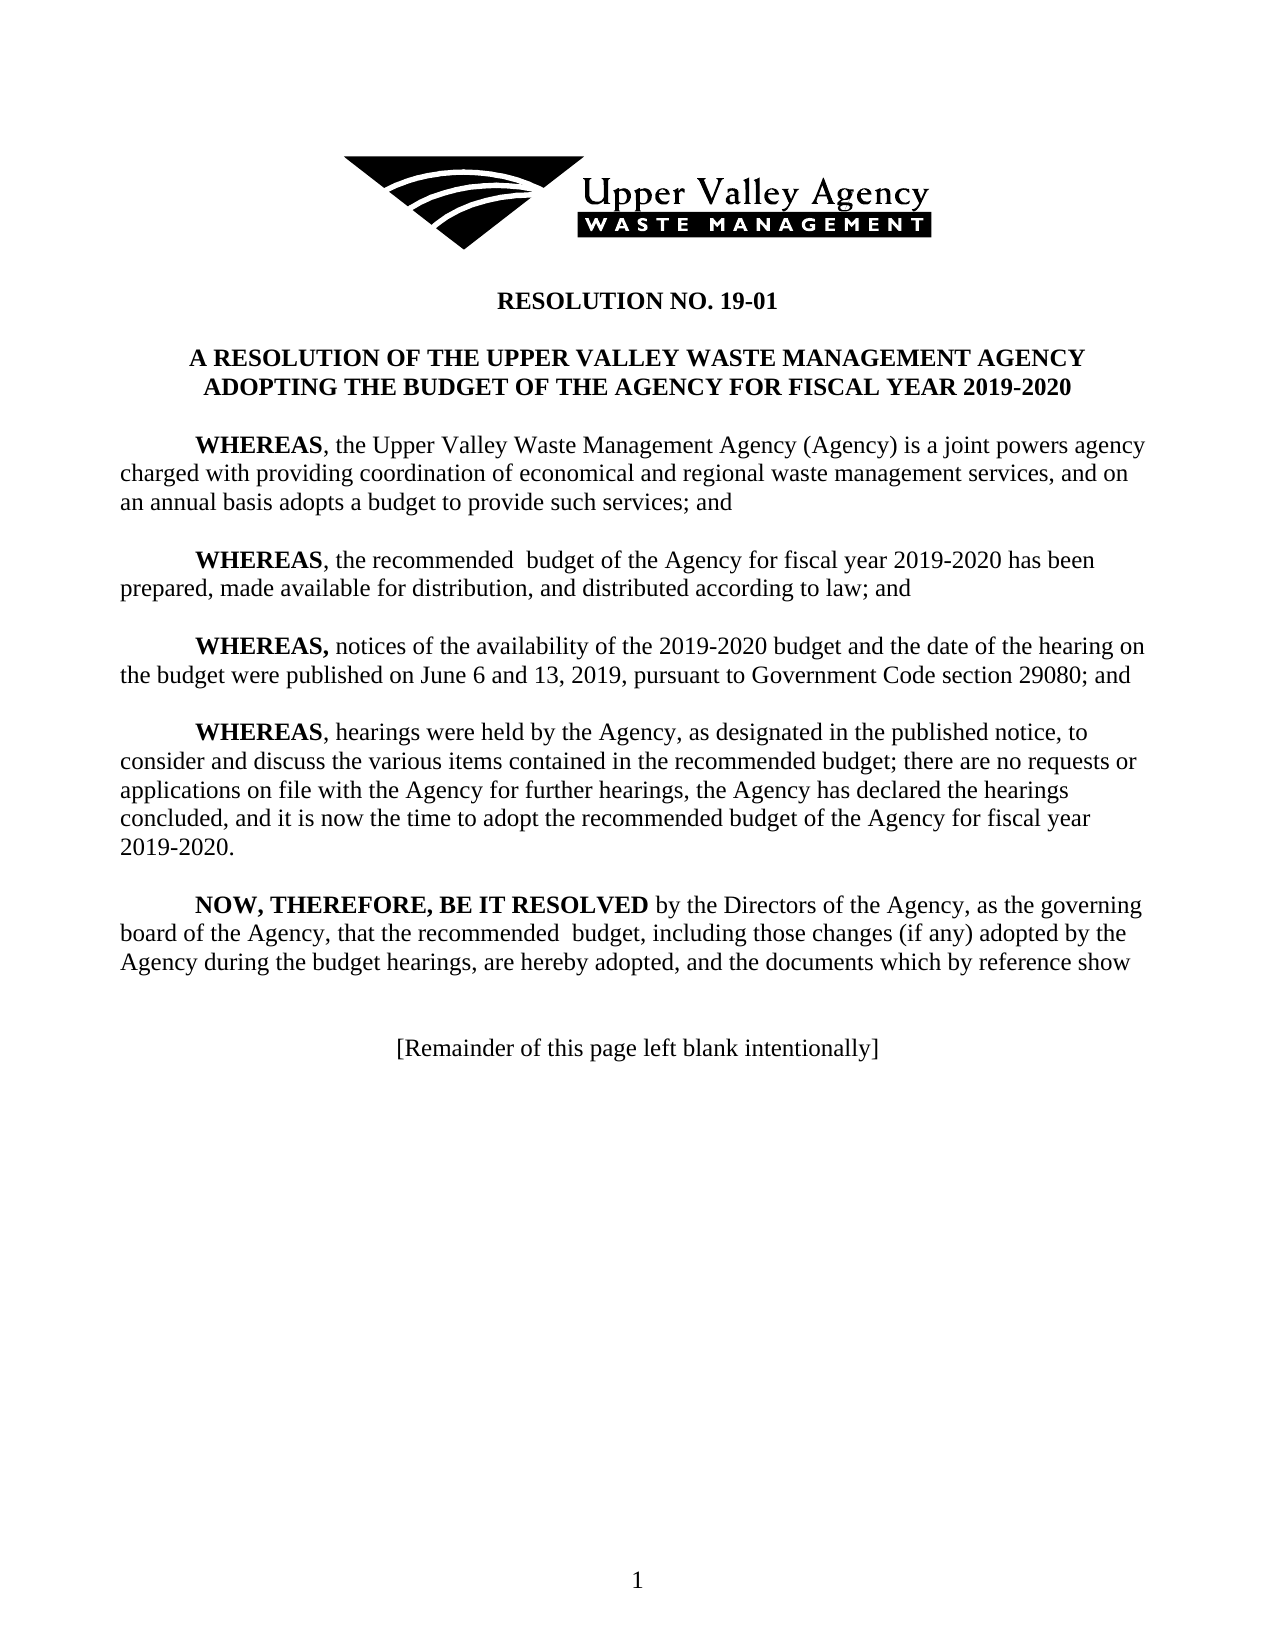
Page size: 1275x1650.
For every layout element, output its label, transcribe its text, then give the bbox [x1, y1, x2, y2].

text [Remainder of this page left blank intentionally] [120, 1033, 1155, 1062]
text RESOLUTION NO. 19-01 [120, 286, 1155, 315]
text WHEREAS, the recommended budget of the Agency for fiscal year 2019-2020 has been prepared, made available for distribution, and distributed according to law; and [120, 545, 1155, 602]
text WHEREAS, the Upper Valley Waste Management Agency (Agency) is a joint powers agency charged with providing coordination of economical and regional waste management services, and on an annual basis adopts a budget to provide such services; and [120, 430, 1155, 516]
text NOW, THEREFORE, BE IT RESOLVED by the Directors of the Agency, as the governing board of the Agency, that the recommended budget, including those changes (if any) adopted by the Agency during the budget hearings, are hereby adopted, and the documents which by reference show [120, 890, 1155, 976]
text WHEREAS, notices of the availability of the 2019-2020 budget and the date of the hearing on the budget were published on June 6 and 13, 2019, pursuant to Government Code section 29080; and [120, 631, 1155, 688]
text A RESOLUTION OF THE WASTE MANAGEMENT AGENCY [120, 343, 1155, 372]
text PTING THE BUDGET OF THE AGENCY FOR FISCAL YEAR 2019-2020 [120, 372, 1155, 401]
text WHEREAS, hearings were held by the Agency, as designated in the published notice, to consider and discuss the various items contained in the recommended budget; there are no requests or applications on file with the Agency for further hearings, the Agency has declared the hearings concluded, and it is now the time to adopt the recommended budget of the Agency for fiscal year 2019-2020. [120, 717, 1155, 861]
